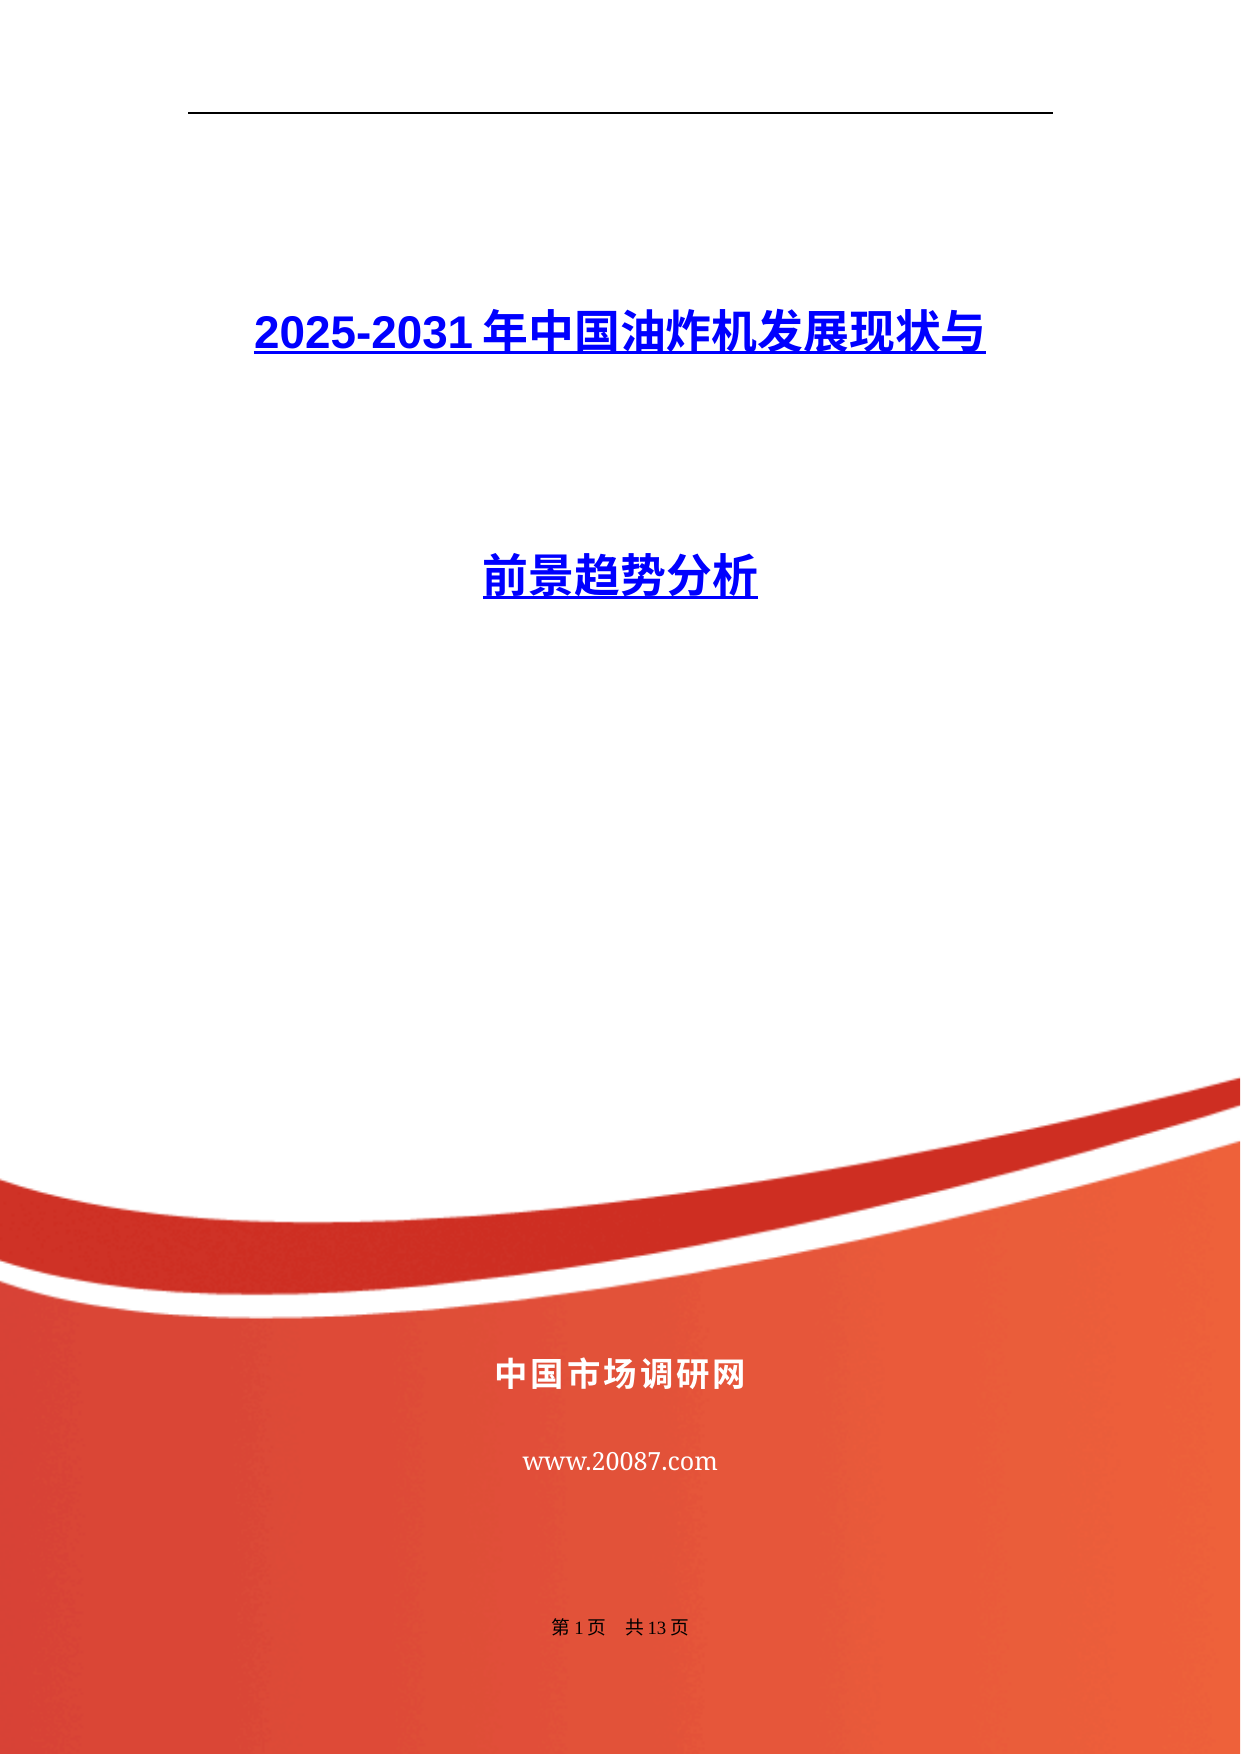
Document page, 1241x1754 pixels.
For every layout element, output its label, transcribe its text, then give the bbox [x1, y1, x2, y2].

text www.20087.com [187, 1428, 1053, 1493]
picture [0, 1006, 1241, 1754]
table_header 2025-2031年中国油炸机发展现状与前景趋势分析 [188, 207, 1053, 773]
subtitle 中国市场调研网 [187, 1339, 1053, 1404]
